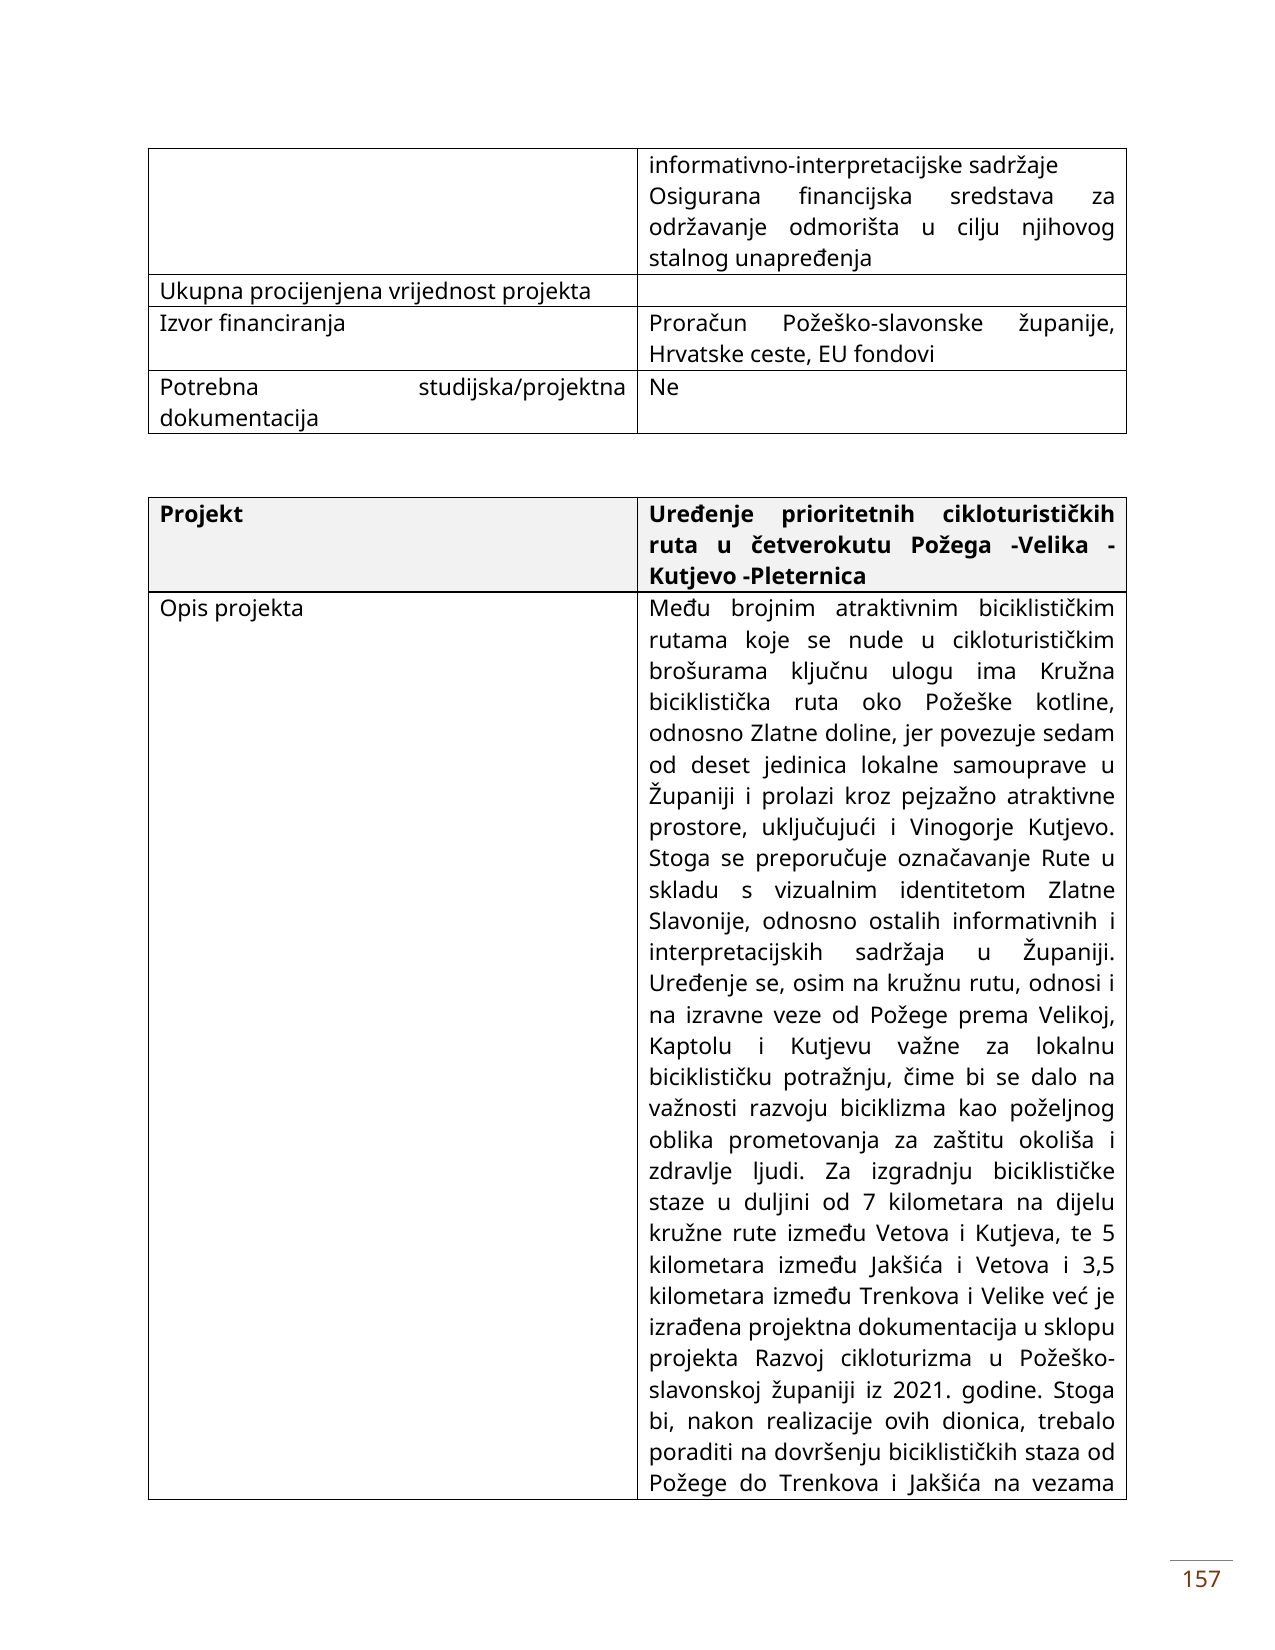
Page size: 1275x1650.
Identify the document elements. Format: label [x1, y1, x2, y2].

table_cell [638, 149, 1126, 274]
table_cell [149, 149, 637, 274]
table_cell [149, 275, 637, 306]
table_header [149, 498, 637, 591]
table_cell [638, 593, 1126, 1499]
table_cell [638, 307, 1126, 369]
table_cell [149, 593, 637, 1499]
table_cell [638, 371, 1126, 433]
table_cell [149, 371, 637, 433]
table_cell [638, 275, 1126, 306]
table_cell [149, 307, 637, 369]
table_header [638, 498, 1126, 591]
